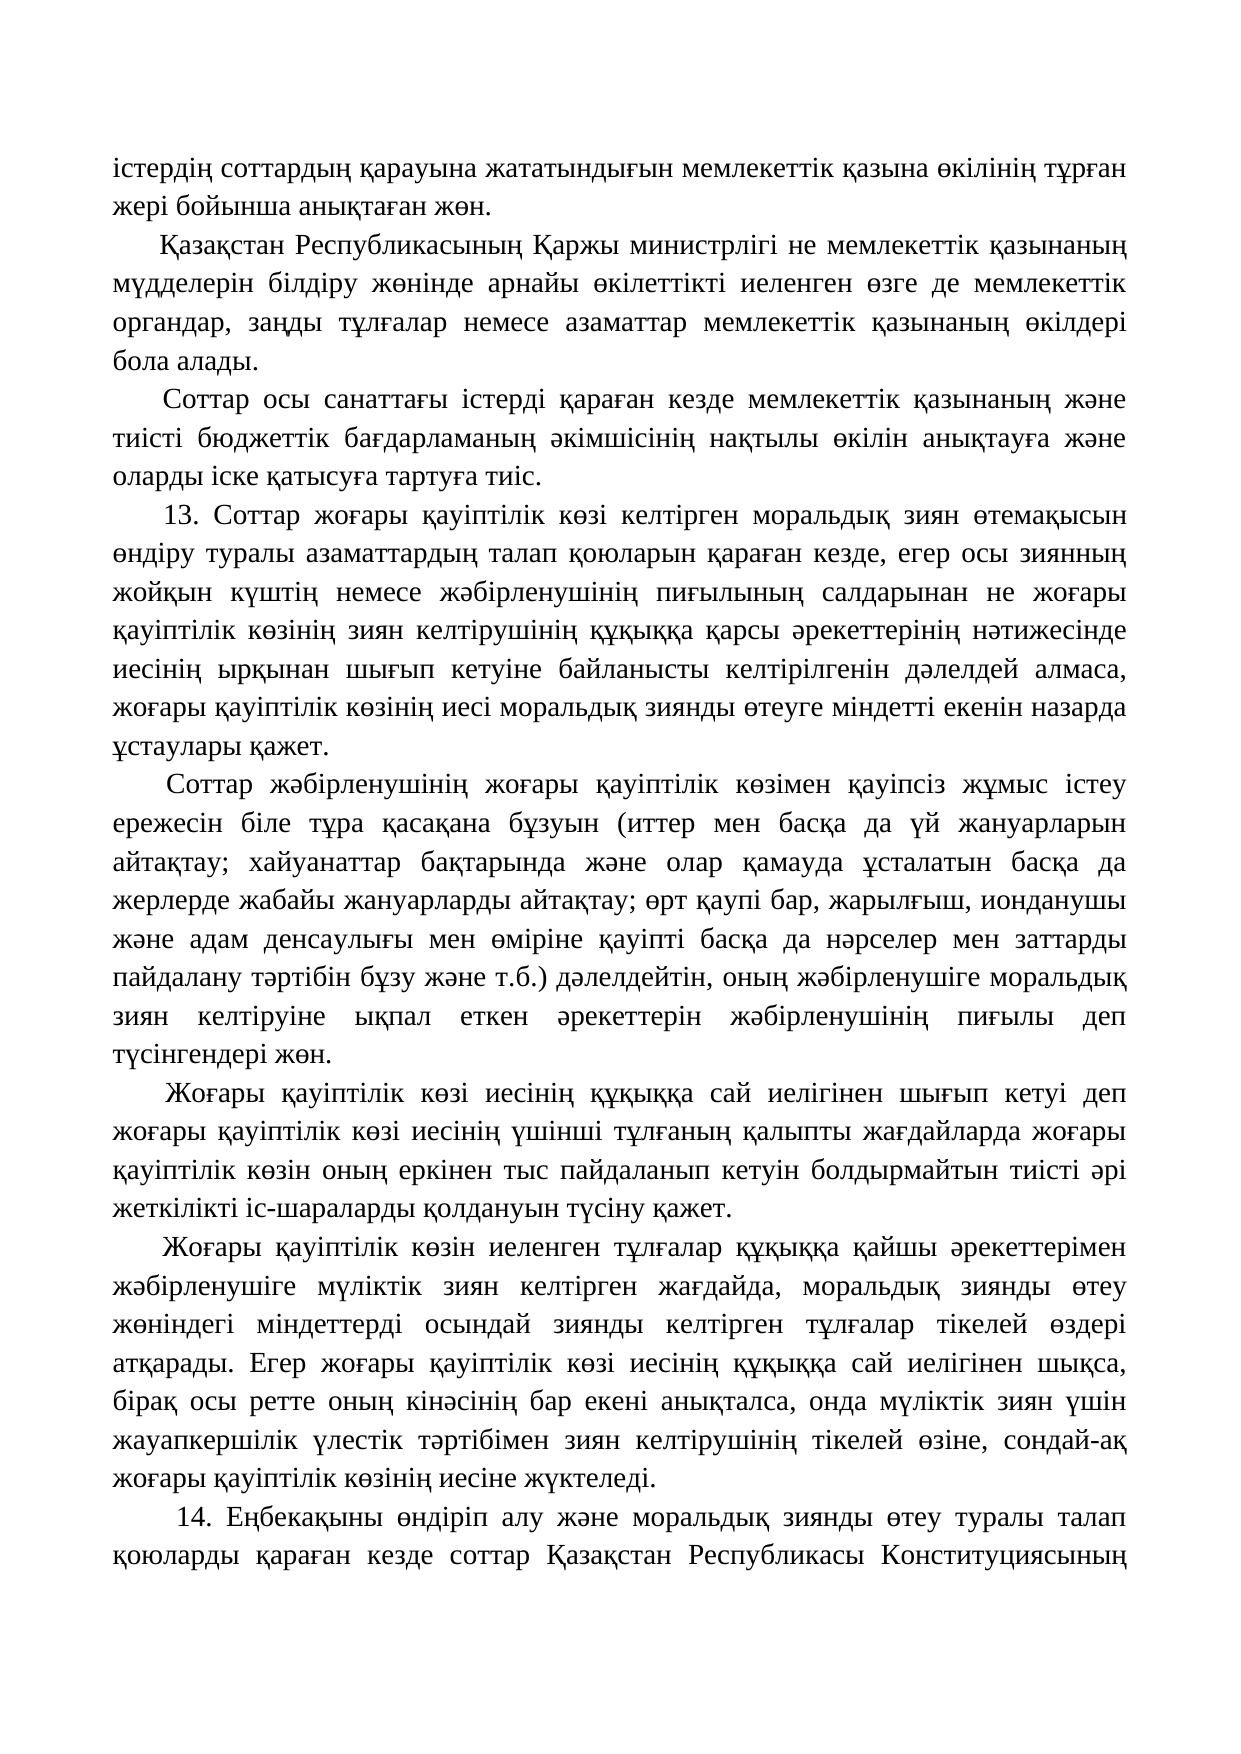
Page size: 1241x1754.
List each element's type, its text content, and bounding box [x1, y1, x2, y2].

text 13. Соттар жоғары қауiптiлiк көзi келтiрген моральдық зиян өтемақысын өндiру туралы азаматтардың талап қоюларын қараған кезде, егер осы зиянның жойқын күштің немесе жәбiрленушiнiң пиғылының салдарынан не жоғары қауіптiлiк көзiнiң зиян келтiрушiнiң құқыққа қарсы әрекеттерiнiң нәтижесiнде иесінің ырқынан шығып кетуiне байланысты келтiрiлгенiн дәлелдей алмаса, жоғары қауiптiлiк көзiнің иесi моральдық зиянды өтеуге міндетті екенiн назарда ұстаулары қажет. [112, 497, 1128, 762]
text Соттар осы санаттағы істерді қараған кезде мемлекеттік қазынаның және тиiстi бюджеттік бағдарламаның әкiмшiсiнің нақтылы өкілін анықтауға және оларды іске қатысуға тартуға тиiс. [112, 381, 1128, 492]
text Жоғары қауiптiлiк көзi иесінің құқыққа сай иелігінен шығып кетуi деп жоғары қауiптiлiк көзi иесiнiң үшiншi тұлғаның қалыпты жағдайларда жоғары қауiптiлiк көзiн оның еркiнен тыс пайдаланып кетуiн болдырмайтын тиiстi әрi жеткiлiктi іс-шараларды қолдануын түсiну қажет. [112, 1075, 1128, 1224]
text Жоғары қауiптілiк көзiн иеленген тұлғалар құқыққа қайшы әрекеттерiмен жәбiрленушiге мүлiктiк зиян келтiрген жағдайда, моральдық зиянды өтеу жөніндегі мiндеттердi осындай зиянды келтiрген тұлғалар тiкелей өздерi атқарады. Егер жоғары қауiптiлiк көзi иесінің құқыққа сай иелiгінен шықса, бірақ осы ретте оның кінәсінің бар екені анықталса, онда мүлiктiк зиян үшiн жауапкершiлiк үлестік тәртібімен зиян келтiрушiнiң тiкелей өзiне, сондай-ақ жоғары қауiптiлiк көзiнiң иесiне жүктеледi. [112, 1229, 1128, 1494]
text Соттар жәбiрленушiнiң жоғары қауiптiлiк көзiмен қауiпсiз жұмыс iстеу ережесін бiле тұра қасақана бұзуын (иттер мен басқа да үй жануарларын айтақтау; хайуанаттар бақтарында және олар қамауда ұсталатын басқа да жерлерде жабайы жануарларды айтақтау; өрт қаупi бар, жарылғыш, ионданушы және адам денсаулығы мен өміріне қауiптi басқа да нәрселер мен заттарды пайдалану тәртібін бұзу және т.б.) дәлелдейтiн, оның жәбiрленушiге моральдық зиян келтiруiне ықпал еткен әрекеттерiн жәбiрленушiнiң пиғылы деп түсiнгендерi жөн. [112, 767, 1128, 1070]
text Қазақстан Республикасының Қаржы министрлігі не мемлекеттік қазынаның мүдделерiн білдіру жөнiнде арнайы өкілеттікті иеленген өзге де мемлекеттік органдар, заңды тұлғалар немесе азаматтар мемлекеттік қазынаның өкiлдерi бола алады. [112, 227, 1128, 376]
